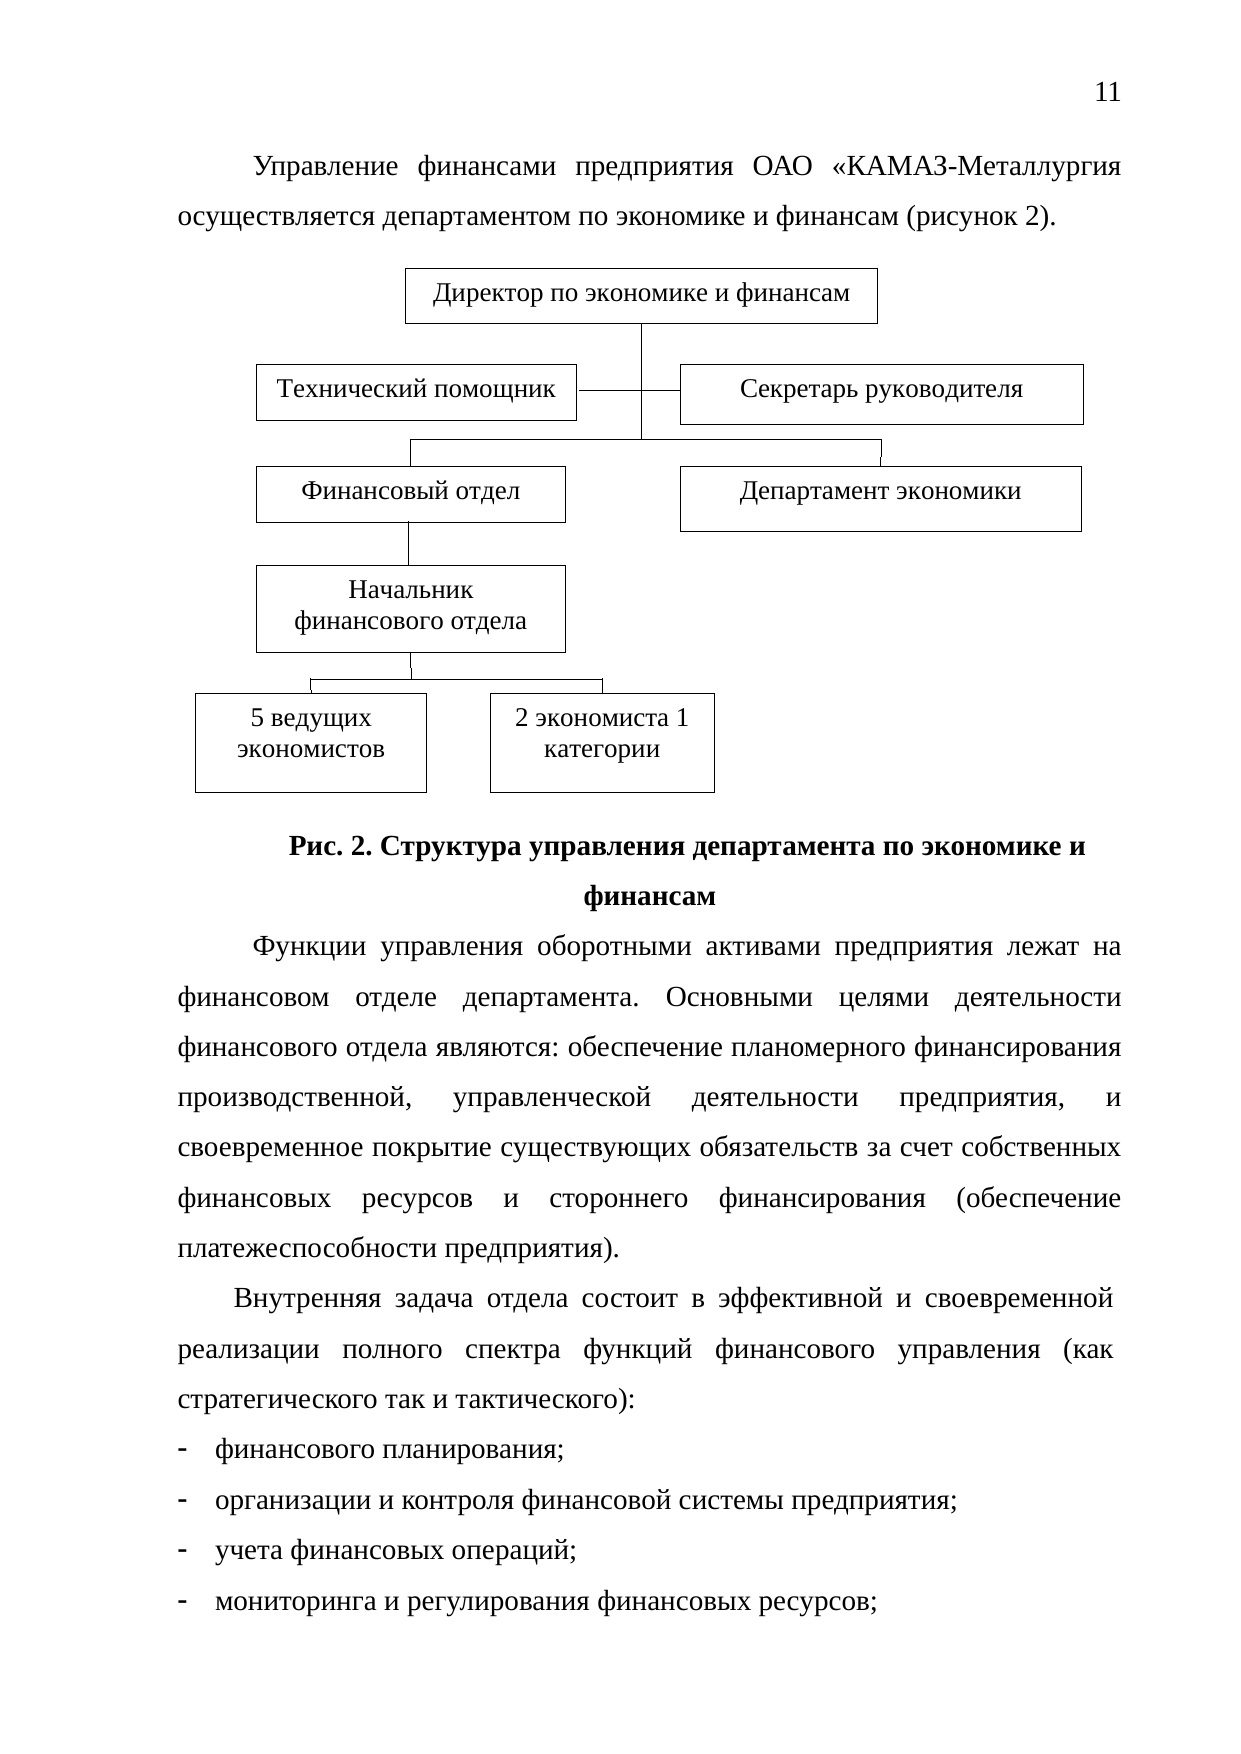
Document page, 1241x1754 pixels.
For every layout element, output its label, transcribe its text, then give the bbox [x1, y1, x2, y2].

text Управление финансами предприятия ОАО «КАМАЗ-Металлургия осуществляется департаментом по экономике и финансам (рисунок 2). [177, 148, 1122, 232]
list учета финансовых операций; [177, 1532, 1114, 1566]
list финансового планирования; [177, 1431, 1114, 1465]
list мониторинга и регулирования финансовых ресурсов; [177, 1583, 1114, 1616]
text Функции управления оборотными активами предприятия лежат на финансовом отделе департамента. Основными целями деятельности финансового отдела являются: обеспечение планомерного финансирования производственной, управленческой деятельности предприятия, и своевременное покрытие существующих обязательств за счет собственных финансовых ресурсов и стороннего финансирования (обеспечение платежеспособности предприятия). [177, 928, 1122, 1264]
text Рис. 2. Структура управления департамента по экономике и финансам [177, 828, 1122, 912]
list организации и контроля финансовой системы предприятия; [177, 1482, 1114, 1516]
text Внутренняя задача отдела состоит в эффективной и своевременной реализации полного спектра функций финансового управления (как стратегического так и тактического): [177, 1281, 1114, 1415]
